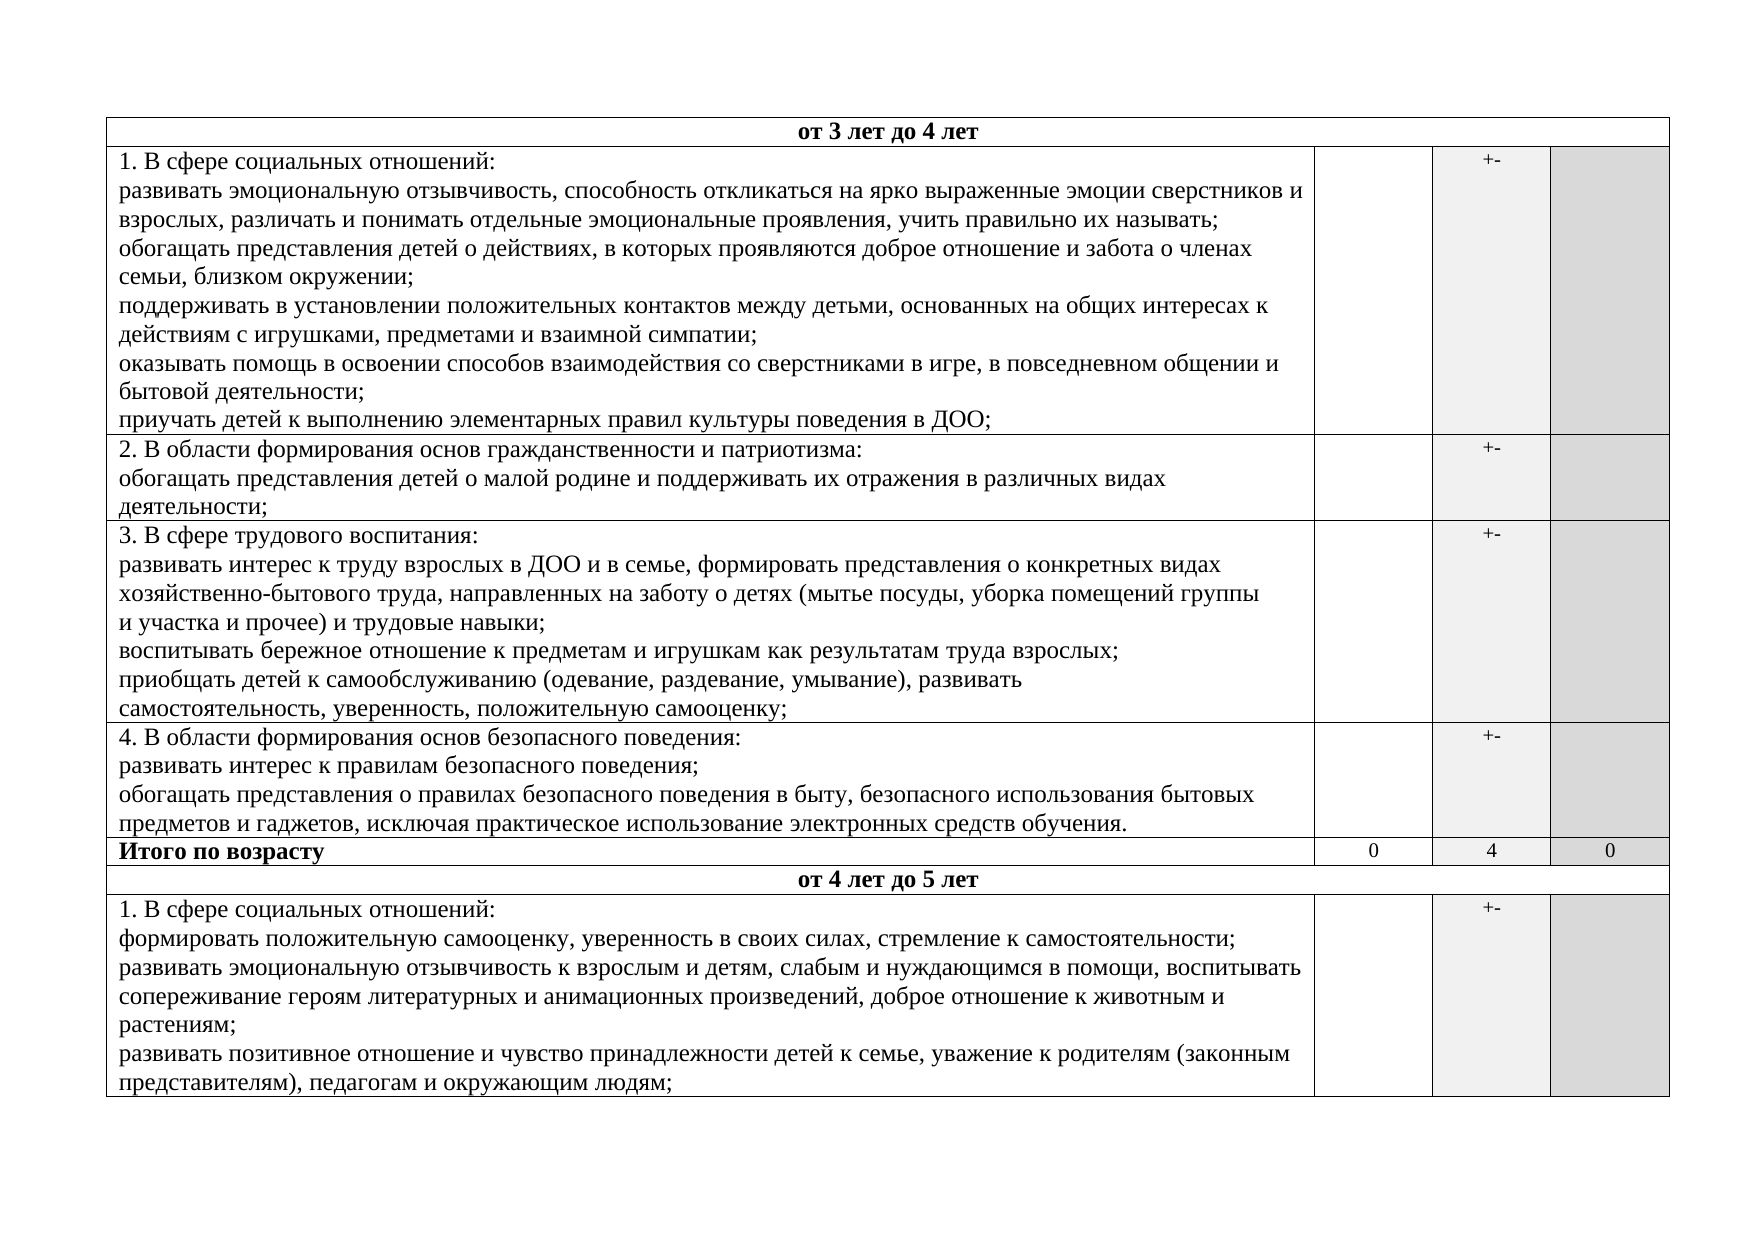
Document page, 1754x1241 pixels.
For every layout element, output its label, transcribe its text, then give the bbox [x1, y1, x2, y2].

table_cell [1315, 435, 1432, 520]
table_cell 1. В сфере социальных отношений: развивать эмоциональную отзывчивость, способность откликаться на ярко выраженные эмоции сверстников и взрослых, различать и понимать отдельные эмоциональные проявления, учить правильно их называть; обогащать представления детей о действиях, в которых проявляются доброе отношение и забота о членах семьи, близком окружении; поддерживать в установлении положительных контактов между детьми, основанных на общих интересах к действиям с игрушками, предметами и взаимной симпатии; оказывать помощь в освоении способов взаимодействия со сверстниками в игре, в повседневном общении и бытовой деятельности; приучать детей к выполнению элементарных правил культуры поведения в ДОО; [107, 147, 1314, 434]
table_cell [1551, 723, 1669, 837]
table_cell 0 [1551, 838, 1669, 865]
table_cell [1315, 147, 1432, 434]
table_cell 4 [1433, 838, 1550, 865]
table_cell 0 [1315, 838, 1432, 865]
table_cell +- [1433, 521, 1550, 722]
table_cell [1551, 435, 1669, 520]
table_header от 3 лет до 4 лет [107, 118, 1669, 146]
table_cell [1315, 895, 1432, 1096]
table_cell [1315, 723, 1432, 837]
table_cell от 4 лет до 5 лет [107, 866, 1669, 894]
table_cell 3. В сфере трудового воспитания: развивать интерес к труду взрослых в ДОО и в семье, формировать представления о конкретных видах хозяйственно-бытового труда, направленных на заботу о детях (мытье посуды, уборка помещений группы и участка и прочее) и трудовые навыки; воспитывать бережное отношение к предметам и игрушкам как результатам труда взрослых; приобщать детей к самообслуживанию (одевание, раздевание, умывание), развивать самостоятельность, уверенность, положительную самооценку; [107, 521, 1314, 722]
table_cell Итого по возрасту [107, 838, 1314, 865]
table_cell +- [1433, 723, 1550, 837]
table_cell [1551, 895, 1669, 1096]
table_cell +- [1433, 147, 1550, 434]
table_cell 4. В области формирования основ безопасного поведения: развивать интерес к правилам безопасного поведения; обогащать представления о правилах безопасного поведения в быту, безопасного использования бытовых предметов и гаджетов, исключая практическое использование электронных средств обучения. [107, 723, 1314, 837]
table_cell 2. В области формирования основ гражданственности и патриотизма: обогащать представления детей о малой родине и поддерживать их отражения в различных видах деятельности; [107, 435, 1314, 520]
table_cell [1551, 521, 1669, 722]
table_cell [1315, 521, 1432, 722]
table_cell +- [1433, 895, 1550, 1096]
table_cell [1551, 147, 1669, 434]
table_cell +- [1433, 435, 1550, 520]
table_cell 1. В сфере социальных отношений: формировать положительную самооценку, уверенность в своих силах, стремление к самостоятельности; развивать эмоциональную отзывчивость к взрослым и детям, слабым и нуждающимся в помощи, воспитывать сопереживание героям литературных и анимационных произведений, доброе отношение к животным и растениям; развивать позитивное отношение и чувство принадлежности детей к семье, уважение к родителям (законным представителям), педагогам и окружающим людям; [107, 895, 1314, 1096]
